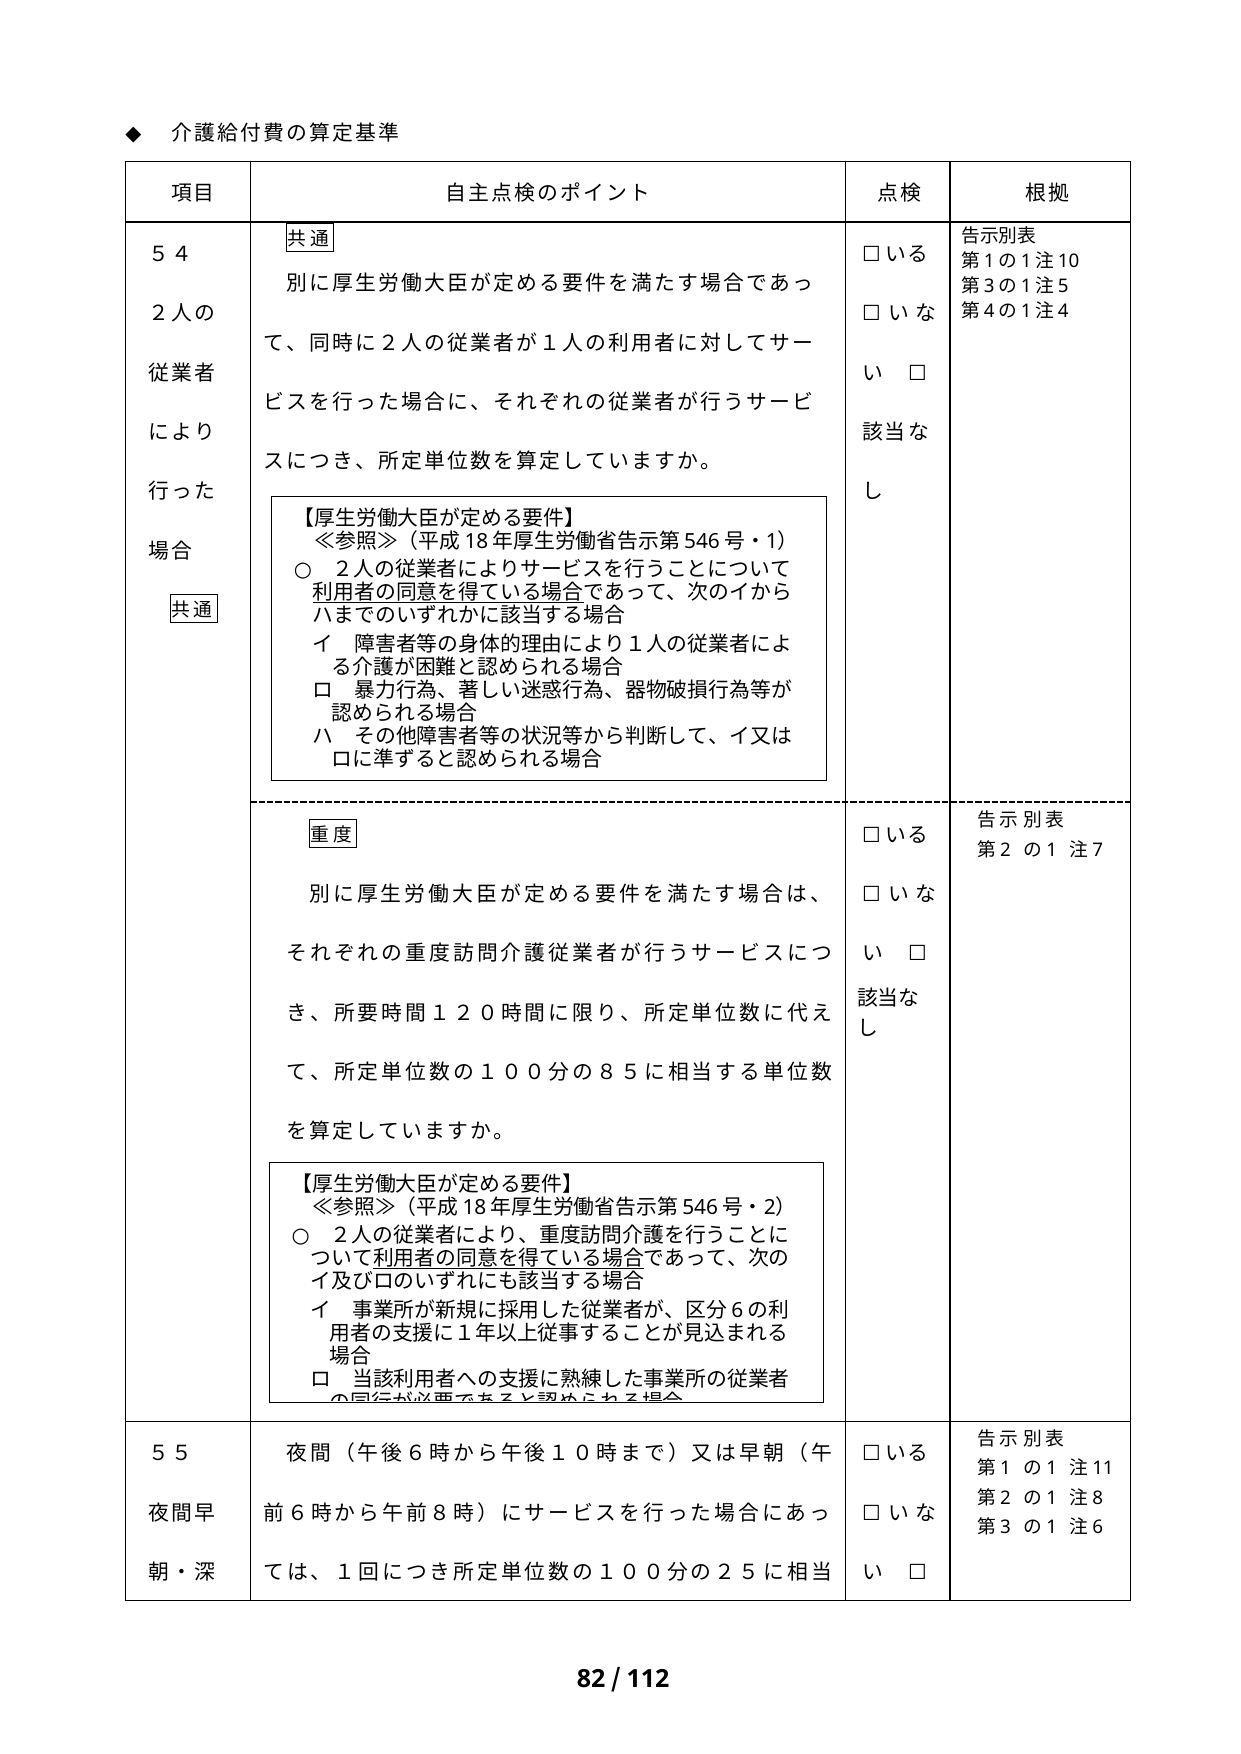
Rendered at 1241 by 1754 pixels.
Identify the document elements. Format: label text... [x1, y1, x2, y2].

table_header 項目 [126, 162, 250, 221]
table_cell 重度 別に厚生労働大臣が定める要件を満たす場合は、それぞれの重度訪問介護従業者が行うサービスにつき、所要時間１２０時間に限り、所定単位数に代えて、所定単位数の１００分の８５に相当する単位数を算定していますか。 [251, 801, 845, 1421]
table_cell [126, 1422, 250, 1600]
table_header 点検 [846, 162, 949, 221]
table_cell いる いない 該当なし [846, 1422, 949, 1600]
table_header 根拠 [951, 162, 1130, 221]
table_cell 共通 別に厚生労働大臣が定める要件を満たす場合であって、同時に２人の従業者が１人の利用者に対してサービスを行った場合に、それぞれの従業者が行うサービスにつき、所定単位数を算定していますか。 [251, 223, 845, 801]
text ◆ 介護給付費の算定基準 [125, 102, 1115, 161]
table_cell いる いない 該当なし [846, 801, 949, 1421]
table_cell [251, 1422, 845, 1600]
table_cell 告示別表 第2の1注7 [951, 801, 1130, 1421]
table_cell ５４ ２人の従業者により 行った場合 共通 [126, 223, 250, 1421]
table_header 自主点検のポイント [251, 162, 845, 221]
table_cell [951, 1422, 1130, 1600]
table_cell いる いない 該当なし [846, 223, 949, 801]
table_cell 告示別表 第1の1注10 第3の1注5 第4の1注4 [951, 223, 1130, 801]
